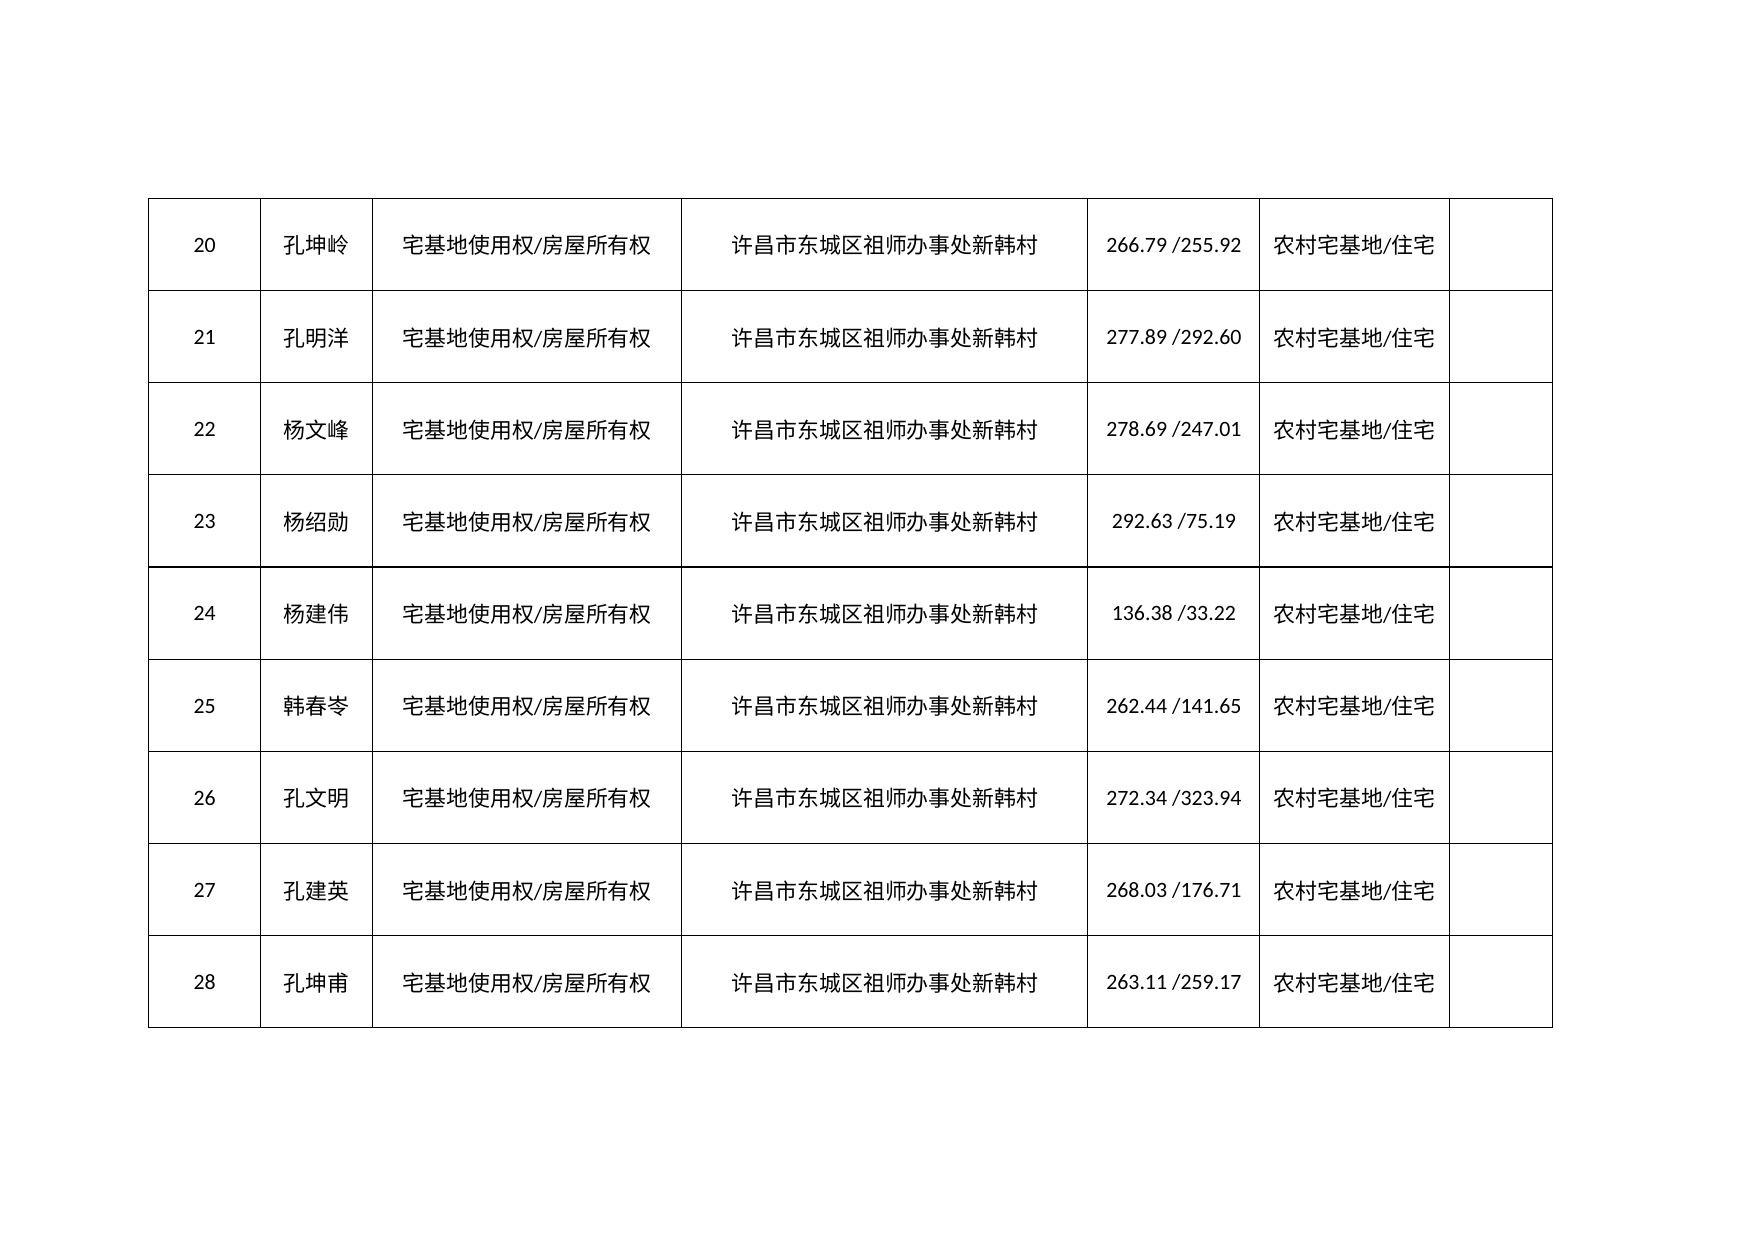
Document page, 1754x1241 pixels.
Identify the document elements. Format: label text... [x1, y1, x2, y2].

table_cell 农村宅基地/住宅 [1260, 568, 1449, 658]
table_cell [1450, 844, 1552, 935]
table_cell 宅基地使用权/房屋所有权 [373, 199, 681, 290]
table_cell 宅基地使用权/房屋所有权 [373, 844, 681, 935]
table_cell 277.89 /292.60 [1088, 291, 1259, 382]
table_cell 许昌市东城区祖师办事处新韩村 [682, 291, 1087, 382]
table_cell [1450, 936, 1552, 1027]
table_cell 宅基地使用权/房屋所有权 [373, 291, 681, 382]
table_cell 22 [149, 383, 260, 474]
table_cell 许昌市东城区祖师办事处新韩村 [682, 752, 1087, 843]
table_cell 农村宅基地/住宅 [1260, 752, 1449, 843]
table_cell 农村宅基地/住宅 [1260, 199, 1449, 290]
table_cell 292.63 /75.19 [1088, 475, 1259, 566]
table_cell 许昌市东城区祖师办事处新韩村 [682, 844, 1087, 935]
table_cell 许昌市东城区祖师办事处新韩村 [682, 568, 1087, 658]
table_cell 孔坤岭 [261, 199, 372, 290]
table_cell 宅基地使用权/房屋所有权 [373, 752, 681, 843]
table_cell 266.79 /255.92 [1088, 199, 1259, 290]
table_cell 26 [149, 752, 260, 843]
table_cell 20 [149, 199, 260, 290]
table_cell 农村宅基地/住宅 [1260, 475, 1449, 566]
table_cell 27 [149, 844, 260, 935]
table_cell 农村宅基地/住宅 [1260, 660, 1449, 751]
table_cell 278.69 /247.01 [1088, 383, 1259, 474]
table_cell 农村宅基地/住宅 [1260, 291, 1449, 382]
table_cell 宅基地使用权/房屋所有权 [373, 475, 681, 566]
table_cell 262.44 /141.65 [1088, 660, 1259, 751]
table_cell 孔坤甫 [261, 936, 372, 1027]
table_cell [1450, 568, 1552, 658]
table_cell 136.38 /33.22 [1088, 568, 1259, 658]
table_cell 23 [149, 475, 260, 566]
table_cell 农村宅基地/住宅 [1260, 844, 1449, 935]
table_cell 25 [149, 660, 260, 751]
table_cell 农村宅基地/住宅 [1260, 936, 1449, 1027]
table_cell [1450, 660, 1552, 751]
table_cell 263.11 /259.17 [1088, 936, 1259, 1027]
table_cell 杨绍勋 [261, 475, 372, 566]
table_cell 孔建英 [261, 844, 372, 935]
table_cell 28 [149, 936, 260, 1027]
table_cell 24 [149, 568, 260, 658]
table_cell 孔文明 [261, 752, 372, 843]
table_cell 21 [149, 291, 260, 382]
table_cell 宅基地使用权/房屋所有权 [373, 568, 681, 658]
table_cell 杨文峰 [261, 383, 372, 474]
table_cell 许昌市东城区祖师办事处新韩村 [682, 660, 1087, 751]
table_cell 许昌市东城区祖师办事处新韩村 [682, 199, 1087, 290]
table_cell 许昌市东城区祖师办事处新韩村 [682, 383, 1087, 474]
table_cell [1450, 199, 1552, 290]
table_cell 孔明洋 [261, 291, 372, 382]
table_cell 韩春岺 [261, 660, 372, 751]
table_cell 许昌市东城区祖师办事处新韩村 [682, 475, 1087, 566]
table_cell [1450, 475, 1552, 566]
table_cell 宅基地使用权/房屋所有权 [373, 383, 681, 474]
table_cell 宅基地使用权/房屋所有权 [373, 936, 681, 1027]
table_cell 杨建伟 [261, 568, 372, 658]
table_cell 宅基地使用权/房屋所有权 [373, 660, 681, 751]
table_cell 272.34 /323.94 [1088, 752, 1259, 843]
table_cell 农村宅基地/住宅 [1260, 383, 1449, 474]
table_cell 许昌市东城区祖师办事处新韩村 [682, 936, 1087, 1027]
table_cell [1450, 383, 1552, 474]
table_cell [1450, 752, 1552, 843]
table_cell [1450, 291, 1552, 382]
table_cell 268.03 /176.71 [1088, 844, 1259, 935]
